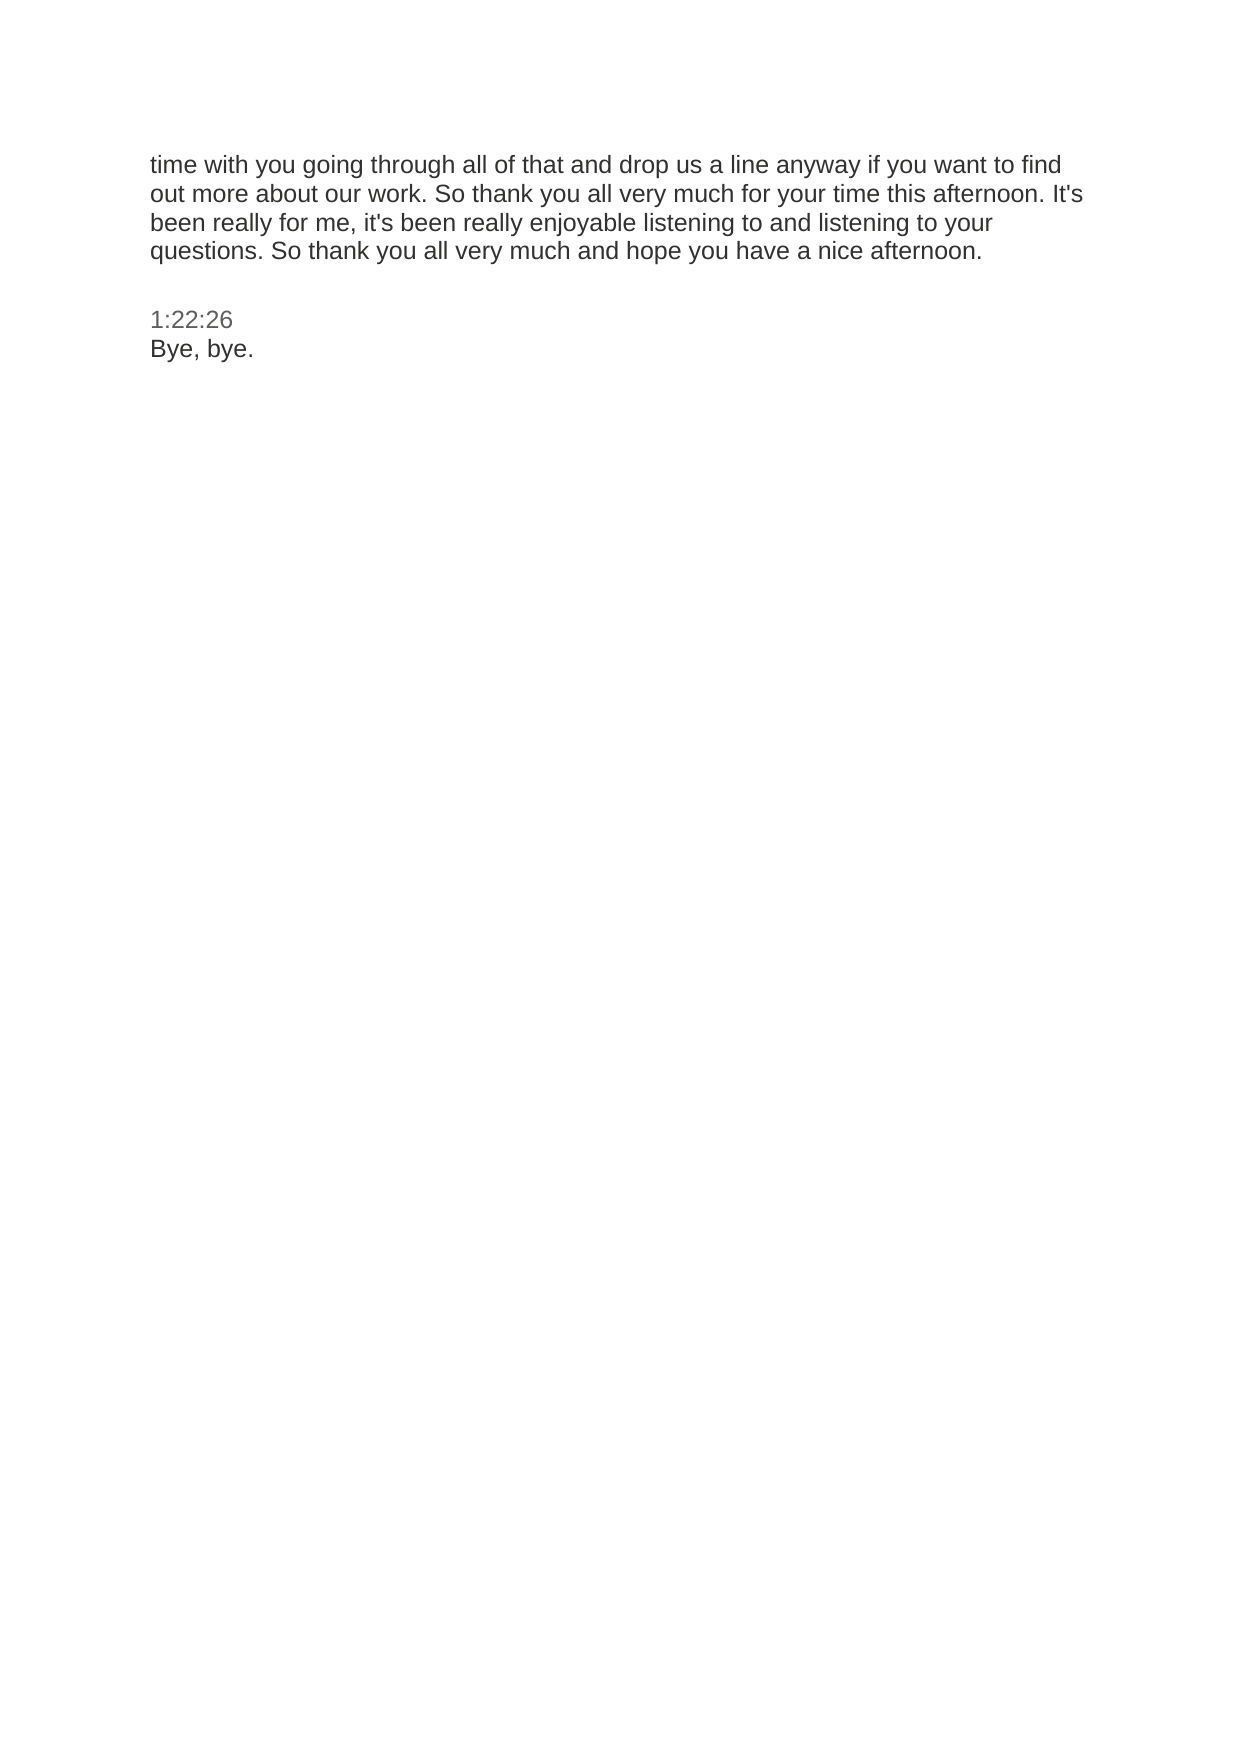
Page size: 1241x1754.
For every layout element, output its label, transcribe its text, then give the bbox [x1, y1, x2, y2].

text 1:22:26 Bye, bye. [150, 276, 1090, 363]
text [150, 150, 1090, 265]
